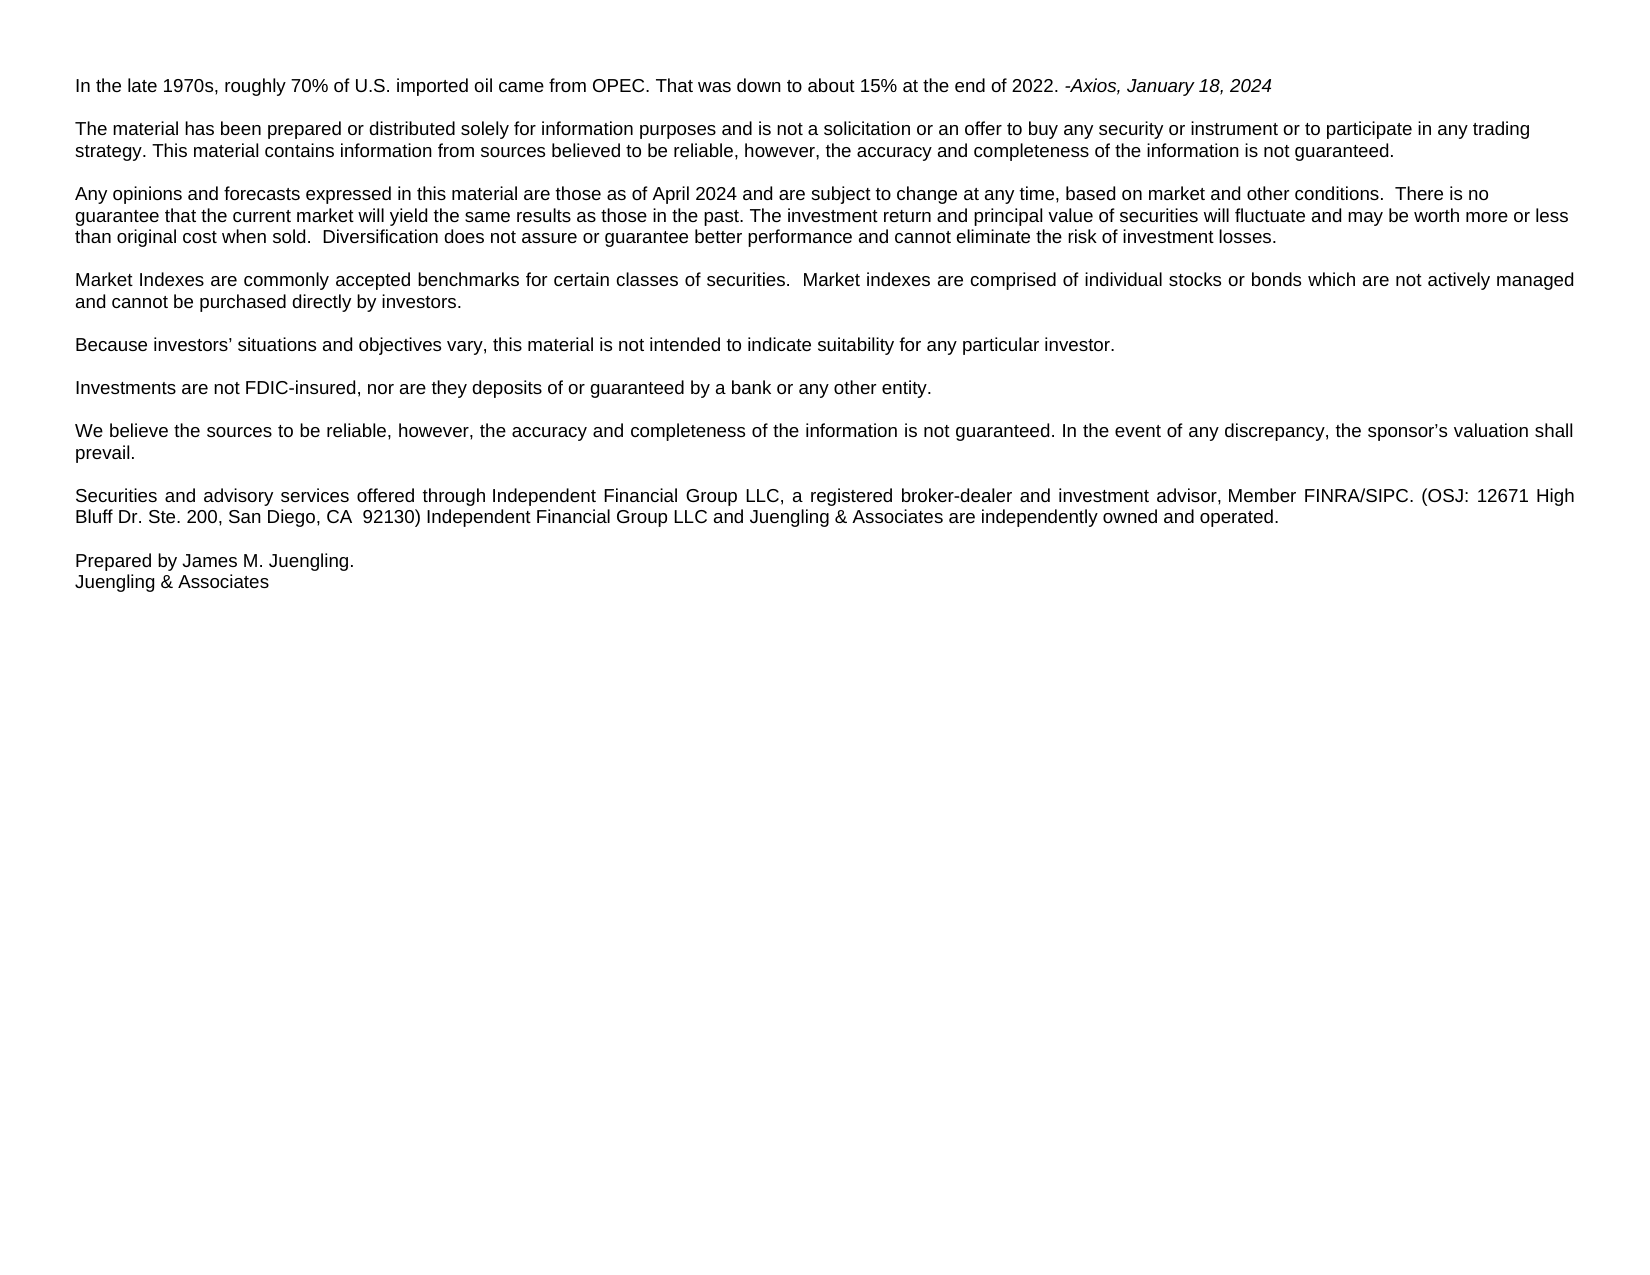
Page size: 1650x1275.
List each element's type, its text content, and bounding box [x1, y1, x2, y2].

text In the late 1970s, roughly 70% of U.S. imported oil came from OPEC. That was down to about 15% at the end of 2022. -Axios, January 18, 2024 [75, 75, 1575, 97]
text Market Indexes are commonly accepted benchmarks for certain classes of securities. Market indexes are comprised of individual stocks or bonds which are not actively managed and cannot be purchased directly by investors. [75, 269, 1575, 312]
text Because investors’ situations and objectives vary, this material is not intended to indicate suitability for any particular investor. [75, 334, 1575, 355]
text Prepared by James M. Juengling. [75, 549, 1575, 571]
text Any opinions and forecasts expressed in this material are those as of April 2024 and are subject to change at any time, based on market and other conditions. There is no guarantee that the current market will yield the same results as those in the past. The investment return and principal value of securities will fluctuate and may be worth more or less than original cost when sold. Diversification does not assure or guarantee better performance and cannot eliminate the risk of investment losses. [75, 183, 1575, 247]
text Investments are not FDIC-insured, nor are they deposits of or guaranteed by a bank or any other entity. [75, 377, 1575, 398]
text Juengling & Associates [75, 571, 1575, 592]
text The material has been prepared or distributed solely for information purposes and is not a solicitation or an offer to buy any security or instrument or to participate in any trading strategy. This material contains information from sources believed to be reliable, however, the accuracy and completeness of the information is not guaranteed. [75, 118, 1575, 161]
text We believe the sources to be reliable, however, the accuracy and completeness of the information is not guaranteed. In the event of any discrepancy, the sponsor’s valuation shall prevail. [75, 420, 1575, 463]
text Securities and advisory services offered through Independent Financial Group LLC, a registered broker-dealer and investment advisor, Member FINRA/SIPC. (OSJ: 12671 High Bluff Dr. Ste. 200, San Diego, CA 92130) Independent Financial Group LLC and Juengling & Associates are independently owned and operated. [75, 485, 1575, 528]
